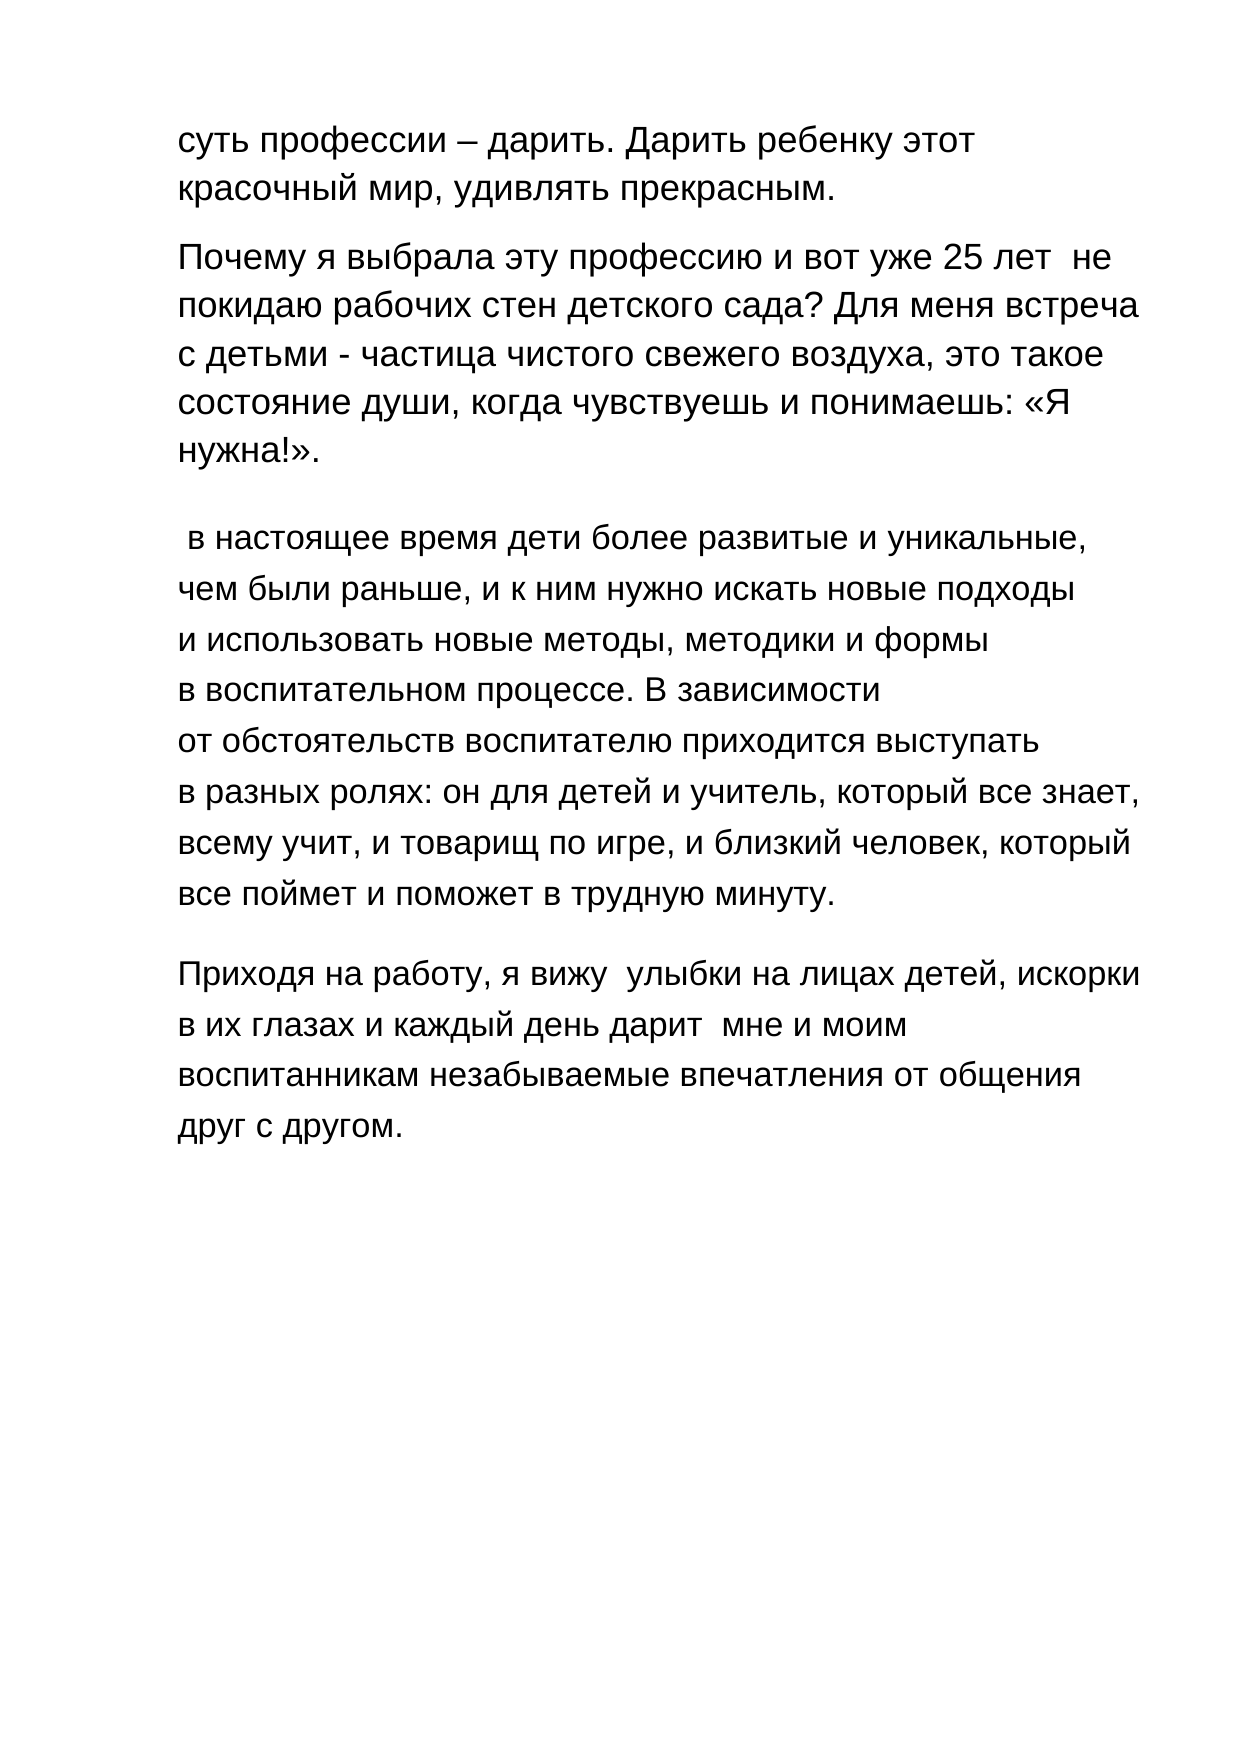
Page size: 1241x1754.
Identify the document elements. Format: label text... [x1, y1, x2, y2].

text Почему я выбрала эту профессию и вот уже 25 лет не покидаю рабочих стен детского сада? Для меня встреча с детьми - частица чистого свежего воздуха, это такое состояние души, когда чувствуешь и понимаешь: «Я нужна!». [177, 235, 1152, 470]
text в настоящее время дети более развитые и уникальные, чем были раньше, и к ним нужно искать новые подходы и использовать новые методы, методики и формы в воспитательном процессе. В зависимости от обстоятельств воспитателю приходится выступать в разных ролях: он для детей и учитель, который все знает, всему учит, и товарищ по игре, и близкий человек, который все поймет и поможет в трудную минуту. [177, 506, 1152, 912]
text Приходя на работу, я вижу улыбки на лицах детей, искорки в их глазах и каждый день дарит мне и моим воспитанникам незабываемые впечатления от общения друг с другом. [177, 942, 1152, 1145]
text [177, 118, 1152, 208]
